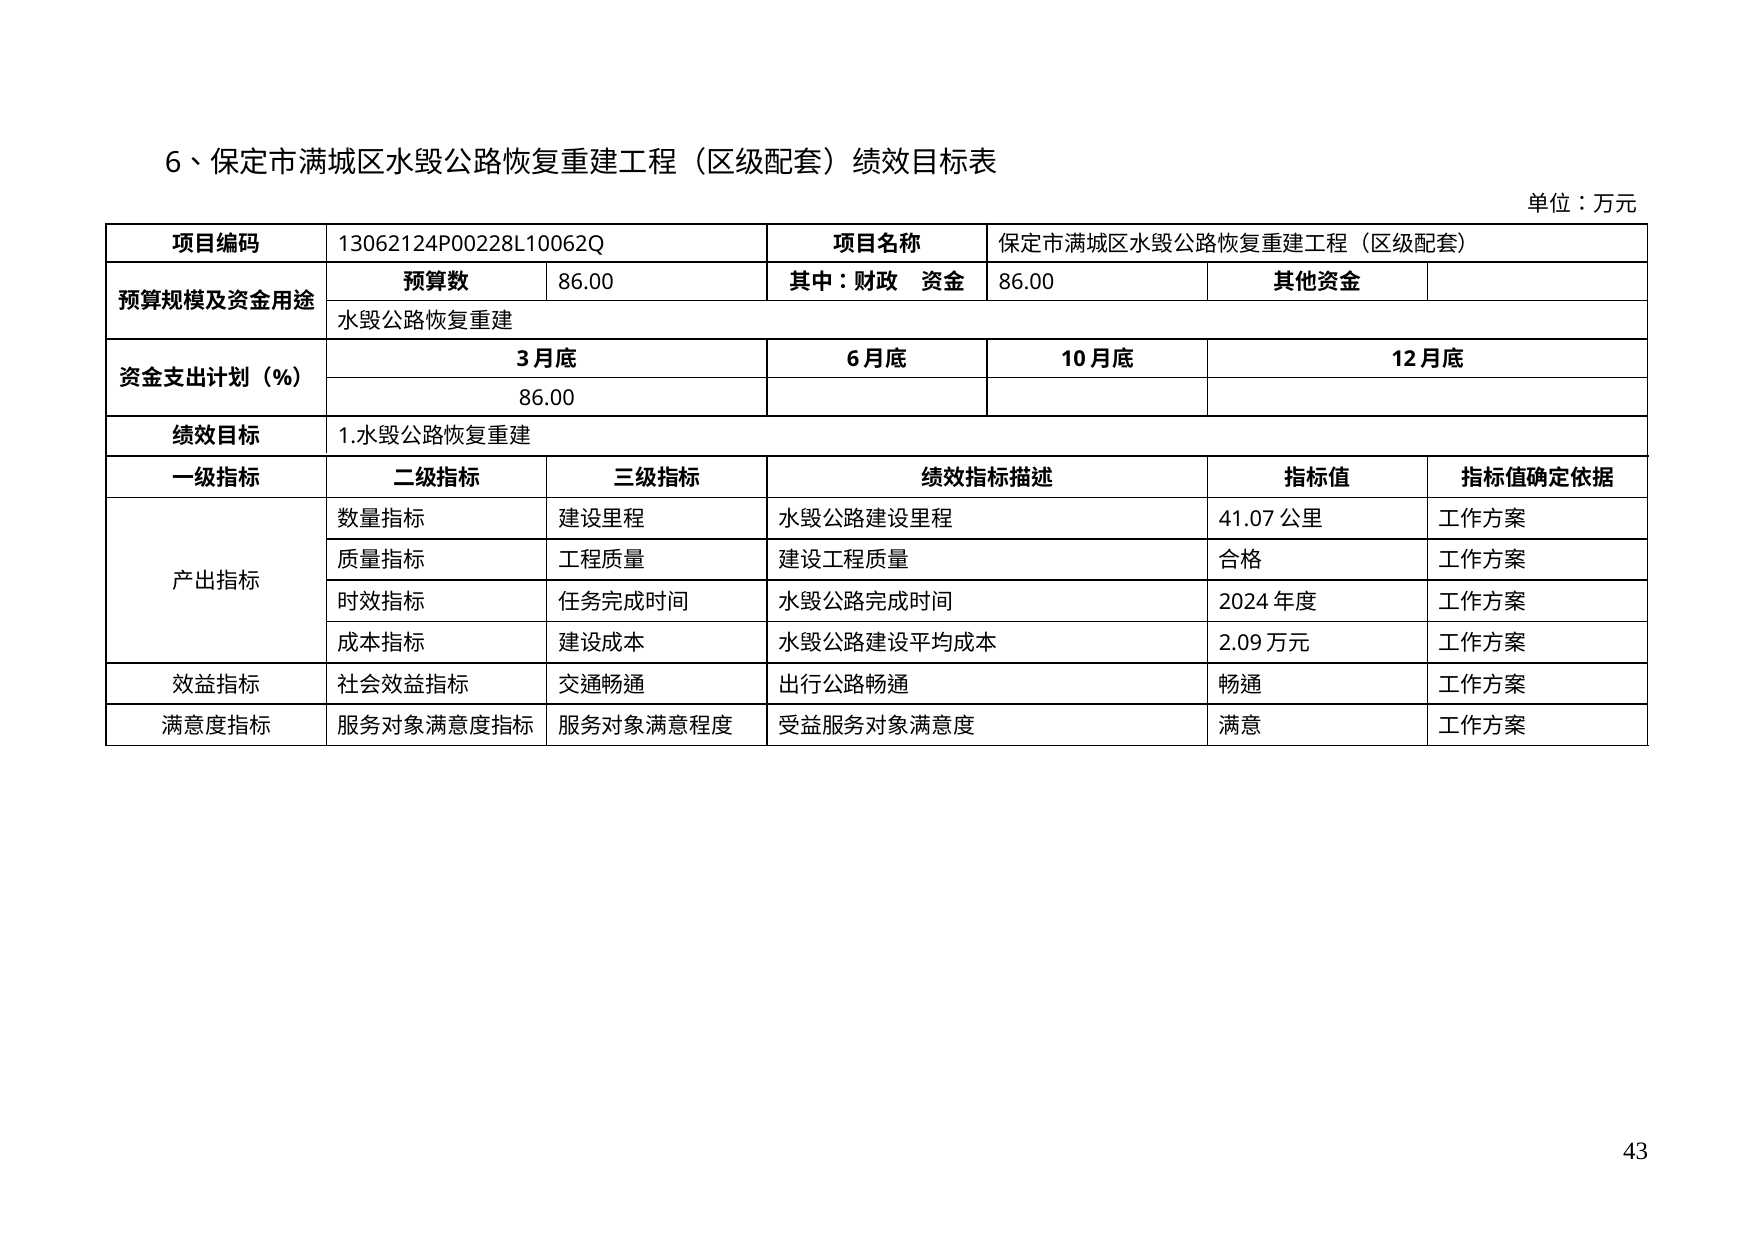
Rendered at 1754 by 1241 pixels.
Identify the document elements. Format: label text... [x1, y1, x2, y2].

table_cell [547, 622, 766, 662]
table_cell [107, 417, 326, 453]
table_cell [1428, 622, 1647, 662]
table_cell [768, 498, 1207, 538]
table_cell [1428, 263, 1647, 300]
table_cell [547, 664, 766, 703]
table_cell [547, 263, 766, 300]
text 6、保定市满城区水毁公路恢复重建工程（区级配套）绩效目标表 [106, 142, 1648, 181]
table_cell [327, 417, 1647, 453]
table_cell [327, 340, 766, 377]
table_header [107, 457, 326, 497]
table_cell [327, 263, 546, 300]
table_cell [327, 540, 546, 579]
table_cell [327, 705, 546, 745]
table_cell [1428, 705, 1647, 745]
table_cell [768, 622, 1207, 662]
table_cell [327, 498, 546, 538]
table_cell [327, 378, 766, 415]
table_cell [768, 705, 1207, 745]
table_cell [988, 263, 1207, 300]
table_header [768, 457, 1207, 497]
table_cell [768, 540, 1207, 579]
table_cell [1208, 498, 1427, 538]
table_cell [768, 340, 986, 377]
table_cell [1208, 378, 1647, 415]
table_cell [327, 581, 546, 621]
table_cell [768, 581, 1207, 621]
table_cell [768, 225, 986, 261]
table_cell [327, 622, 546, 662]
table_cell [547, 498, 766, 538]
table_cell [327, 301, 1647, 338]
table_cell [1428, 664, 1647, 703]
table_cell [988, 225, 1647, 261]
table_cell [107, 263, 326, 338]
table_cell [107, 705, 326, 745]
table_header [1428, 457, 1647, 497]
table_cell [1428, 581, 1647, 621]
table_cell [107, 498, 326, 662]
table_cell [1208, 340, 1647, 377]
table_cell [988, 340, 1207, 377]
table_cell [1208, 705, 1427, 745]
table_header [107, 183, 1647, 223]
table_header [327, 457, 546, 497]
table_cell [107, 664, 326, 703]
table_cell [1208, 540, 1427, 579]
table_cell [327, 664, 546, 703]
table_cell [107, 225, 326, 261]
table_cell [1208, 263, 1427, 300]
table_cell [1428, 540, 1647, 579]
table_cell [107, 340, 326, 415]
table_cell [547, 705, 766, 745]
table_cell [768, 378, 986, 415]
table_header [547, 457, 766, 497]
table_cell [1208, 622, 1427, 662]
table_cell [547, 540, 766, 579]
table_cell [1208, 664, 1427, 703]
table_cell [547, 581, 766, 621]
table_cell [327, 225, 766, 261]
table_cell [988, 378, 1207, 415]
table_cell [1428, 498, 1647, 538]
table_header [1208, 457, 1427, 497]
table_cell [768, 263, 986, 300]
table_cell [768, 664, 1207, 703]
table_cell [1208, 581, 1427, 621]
